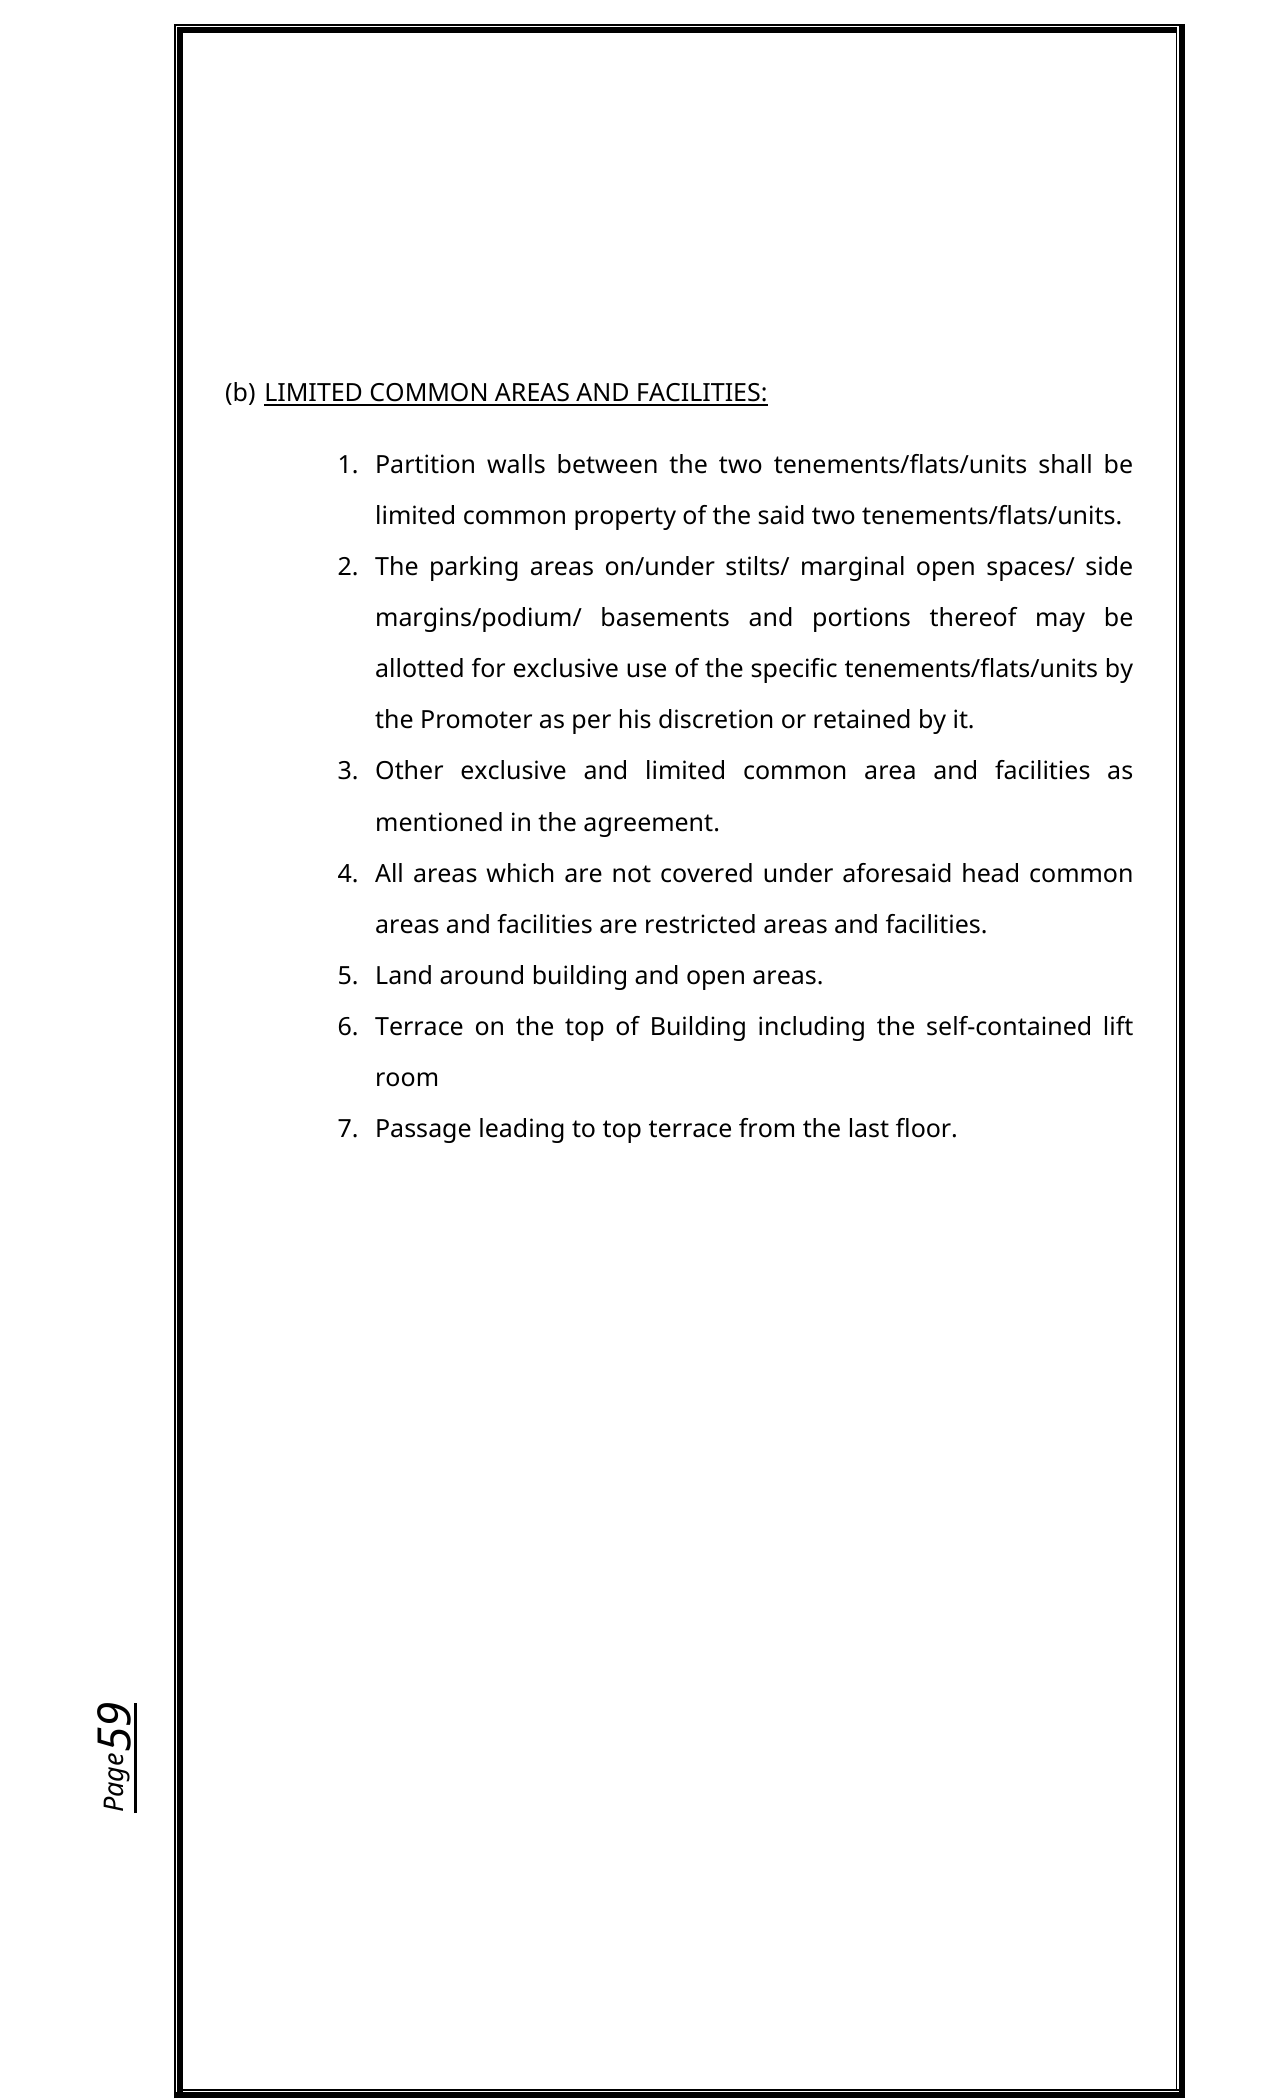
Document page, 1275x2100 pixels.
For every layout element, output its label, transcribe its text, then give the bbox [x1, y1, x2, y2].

list Land around building and open areas. [337, 957, 1134, 991]
list The parking areas on/under stilts/ marginal open spaces/ side margins/podium/ basements and portions thereof may be allotted for exclusive use of the specific tenements/flats/units by the Promoter as per his discretion or retained by it. [337, 549, 1134, 736]
list Partition walls between the two tenements/flats/units shall be limited common property of the said two tenements/flats/units. [337, 447, 1134, 532]
list Other exclusive and limited common area and facilities as mentioned in the agreement. [337, 753, 1134, 838]
list Passage leading to top terrace from the last floor. [337, 1111, 1134, 1144]
list LIMITED COMMON AREAS AND FACILITIES: [225, 375, 1134, 409]
list All areas which are not covered under aforesaid head common areas and facilities are restricted areas and facilities. [337, 855, 1134, 940]
list Terrace on the top of Building including the self-contained lift room [337, 1008, 1134, 1093]
